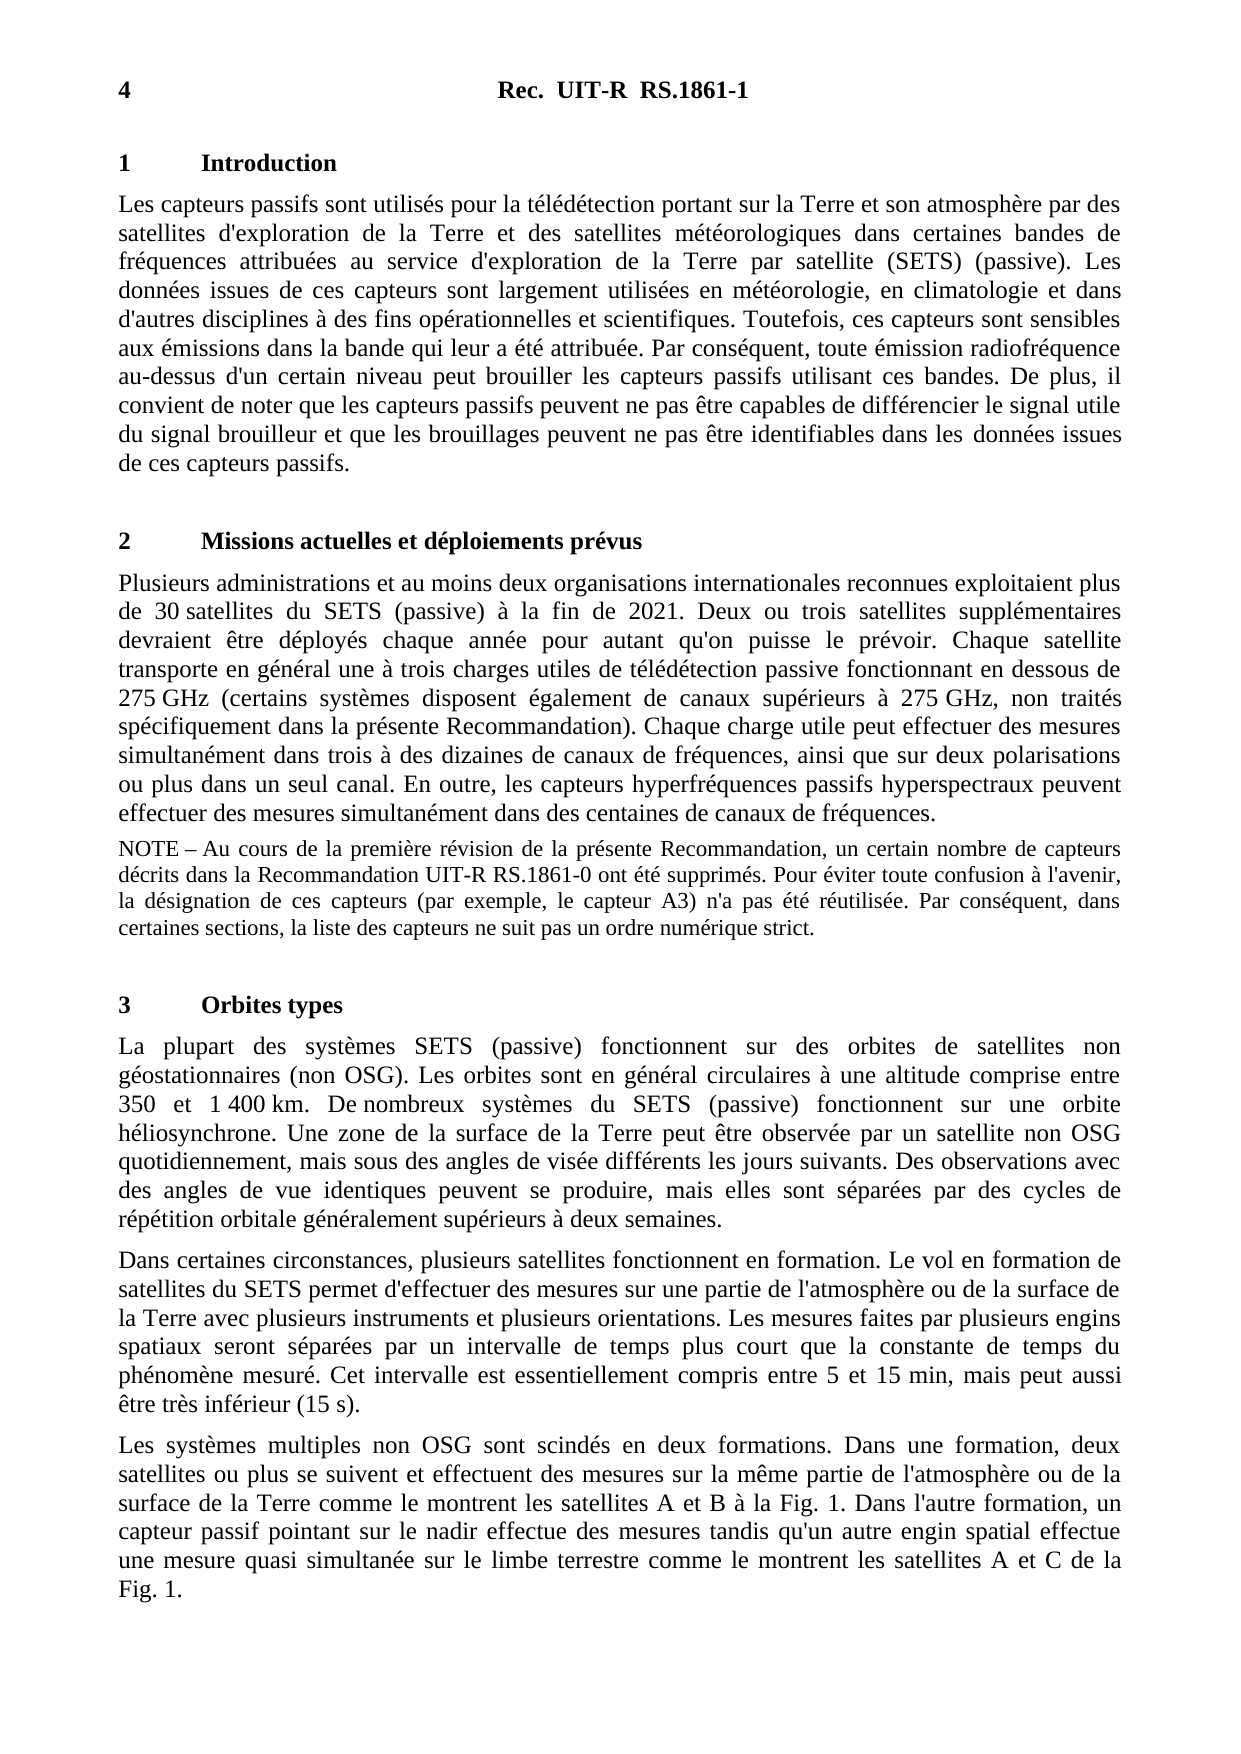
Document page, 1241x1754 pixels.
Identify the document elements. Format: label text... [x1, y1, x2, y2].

subtitle 3 Orbites types [118, 990, 1122, 1019]
text Dans certaines circonstances, plusieurs satellites fonctionnent en formation. Le vol en formation de satellites du SETS permet d'effectuer des mesures sur une partie de l'atmosphère ou de la surface de la Terre avec plusieurs instruments et plusieurs orientations. Les mesures faites par plusieurs engins spatiaux seront séparées par un intervalle de temps plus court que la constante de temps du phénomène mesuré. Cet intervalle est essentiellement compris entre 5 et 15 min, mais peut aussi être très inférieur (15 s). [118, 1245, 1122, 1418]
text NOTE – Au cours de la première révision de la présente Recommandation, un certain nombre de capteurs décrits dans la Recommandation UIT-R RS.1861-0 ont été supprimés. Pour éviter toute confusion à l'avenir, la désignation de ces capteurs (par exemple, le capteur A3) n'a pas été réutilisée. Par conséquent, dans certaines sections, la liste des capteurs ne suit pas un ordre numérique strict. [118, 835, 1122, 940]
text Les systèmes multiples non OSG sont scindés en deux formations. Dans une formation, deux satellites ou plus se suivent et effectuent des mesures sur la même partie de l'atmosphère ou de la surface de la Terre comme le montrent les satellites A et B à la Fig. 1. Dans l'autre formation, un capteur passif pointant sur le nadir effectue des mesures tandis qu'un autre engin spatial effectue une mesure quasi simultanée sur le limbe terrestre comme le montrent les satellites A et C de la Fig. 1. [118, 1430, 1122, 1603]
subtitle 2 Missions actuelles et déploiements prévus [118, 526, 1122, 555]
subtitle 1 Introduction [118, 148, 1122, 176]
text Plusieurs administrations et au moins deux organisations internationales reconnues exploitaient plus de 30 satellites du SETS (passive) à la fin de 2021. Deux ou trois satellites supplémentaires devraient être déployés chaque année pour autant qu'on puisse le prévoir. Chaque satellite transporte en général une à trois charges utiles de télédétection passive fonctionnant en dessous de 275 GHz (certains systèmes disposent également de canaux supérieurs à 275 GHz, non traités spécifiquement dans la présente Recommandation). Chaque charge utile peut effectuer des mesures simultanément dans trois à des dizaines de canaux de fréquences, ainsi que sur deux polarisations ou plus dans un seul canal. En outre, les capteurs hyperfréquences passifs hyperspectraux peuvent effectuer des mesures simultanément dans des centaines de canaux de fréquences. [118, 568, 1122, 826]
text La plupart des systèmes SETS (passive) fonctionnent sur des orbites de satellites non géostationnaires (non OSG). Les orbites sont en général circulaires à une altitude comprise entre 350 et 1 400 km. De nombreux systèmes du SETS (passive) fonctionnent sur une orbite héliosynchrone. Une zone de la surface de la Terre peut être observée par un satellite non OSG quotidiennement, mais sous des angles de visée différents les jours suivants. Des observations avec des angles de vue identiques peuvent se produire, mais elles sont séparées par des cycles de répétition orbitale généralement supérieurs à deux semaines. [118, 1031, 1122, 1233]
text Les capteurs passifs sont utilisés pour la télédétection portant sur la Terre et son atmosphère par des satellites d'exploration de la Terre et des satellites météorologiques dans certaines bandes de fréquences attribuées au service d'exploration de la Terre par satellite (SETS) (passive). Les données issues de ces capteurs sont largement utilisées en météorologie, en climatologie et dans d'autres disciplines à des fins opérationnelles et scientifiques. Toutefois, ces capteurs sont sensibles aux émissions dans la bande qui leur a été attribuée. Par conséquent, toute émission radiofréquence au-dessus d'un certain niveau peut brouiller les capteurs passifs utilisant ces bandes. De plus, il convient de noter que les capteurs passifs peuvent ne pas être capables de différencier le signal utile du signal brouilleur et que les brouillages peuvent ne pas être identifiables dans les données issues de ces capteurs passifs. [118, 189, 1122, 476]
